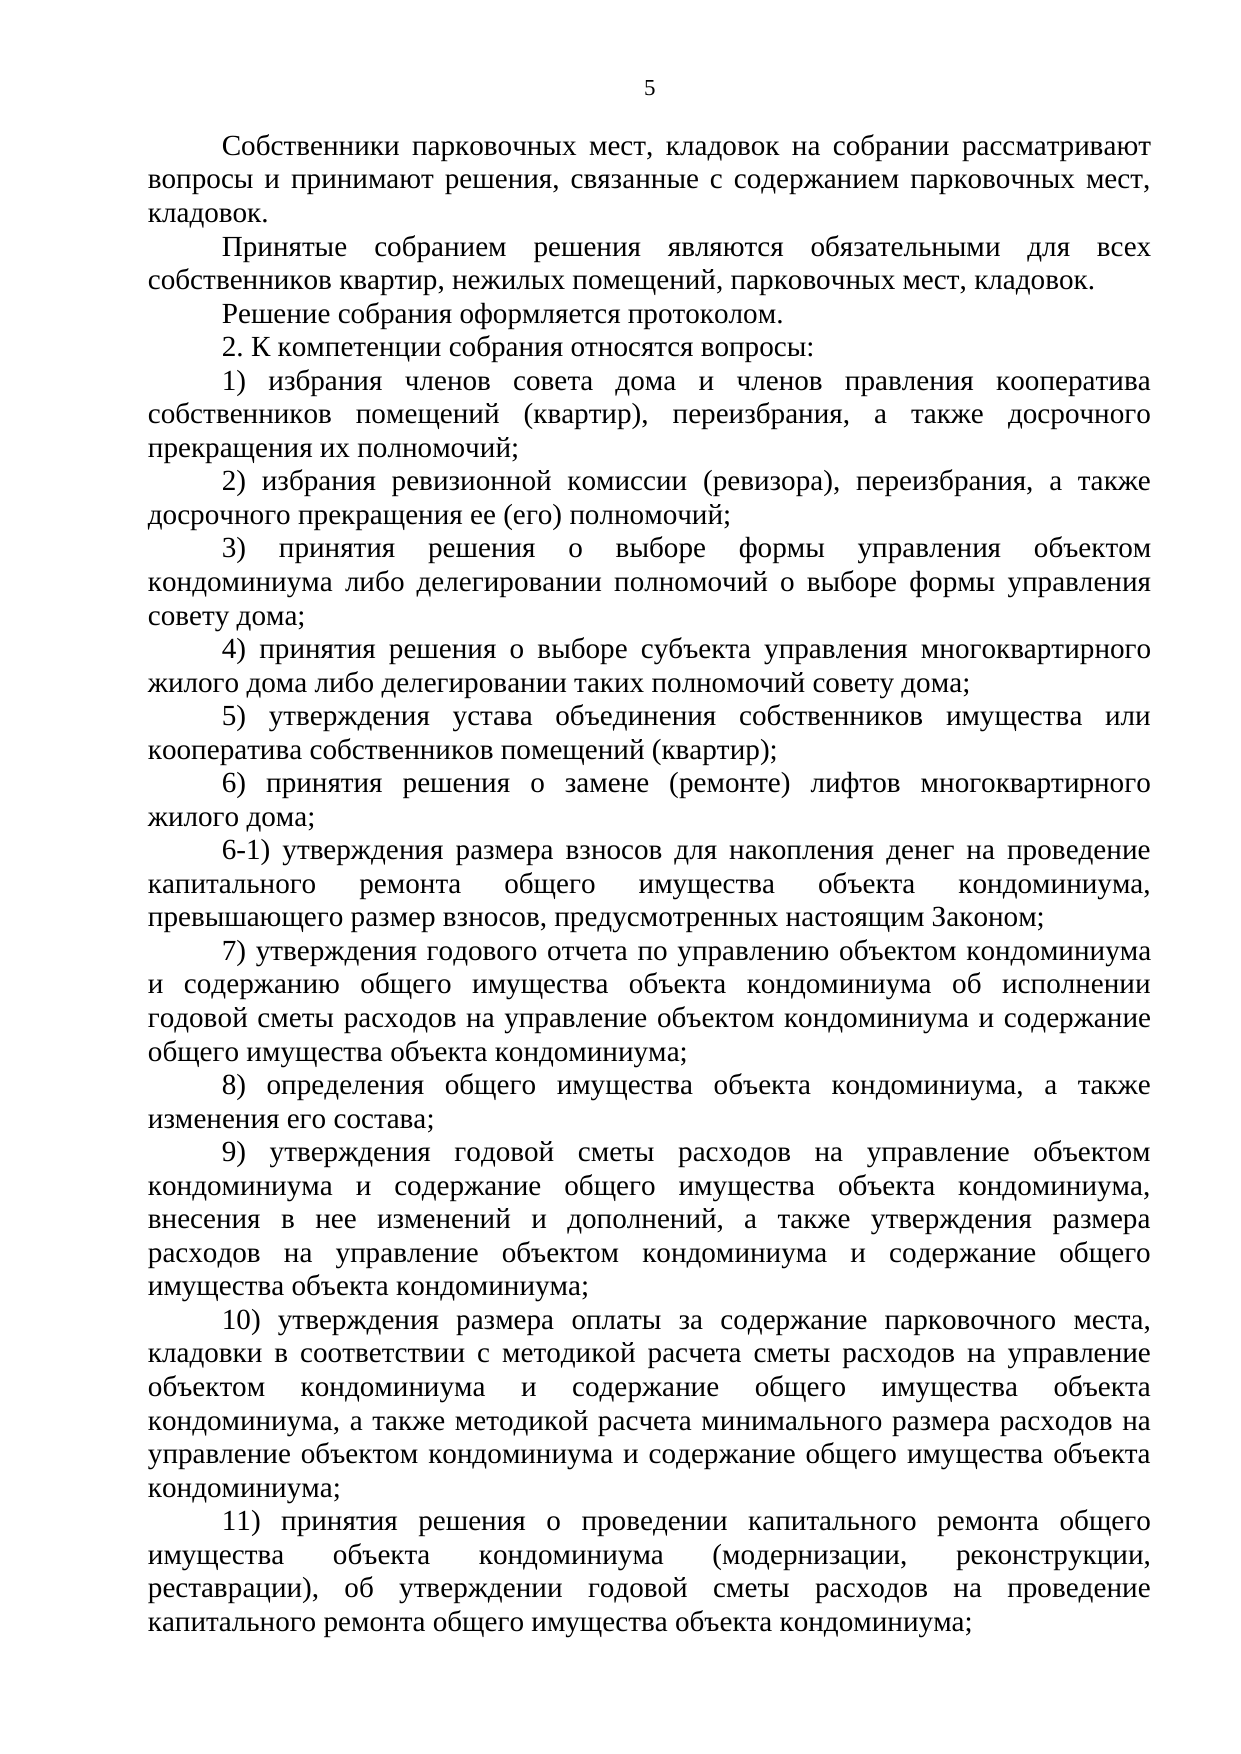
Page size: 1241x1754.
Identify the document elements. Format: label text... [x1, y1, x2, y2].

text Принятые собранием решения являются обязательными для всех собственников квартир, нежилых помещений, парковочных мест, кладовок. [148, 229, 1152, 296]
text 1) избрания членов совета дома и членов правления кооператива собственников помещений (квартир), переизбрания, а также досрочного прекращения их полномочий; [148, 363, 1152, 463]
text 10) утверждения размера оплаты за содержание парковочного места, кладовки в соответствии с методикой расчета сметы расходов на управление объектом кондоминиума и содержание общего имущества объекта кондоминиума, а также методикой расчета минимального размера расходов на управление объектом кондоминиума и содержание общего имущества объекта кондоминиума; [148, 1302, 1152, 1503]
text 6) принятия решения о замене (ремонте) лифтов многоквартирного жилого дома; [148, 765, 1152, 832]
text 7) утверждения годового отчета по управлению объектом кондоминиума и содержанию общего имущества объекта кондоминиума об исполнении годовой сметы расходов на управление объектом кондоминиума и содержание общего имущества объекта кондоминиума; [148, 933, 1152, 1067]
text 4) принятия решения о выборе субъекта управления многоквартирного жилого дома либо делегировании таких полномочий совету дома; [148, 631, 1152, 698]
text 8) определения общего имущества объекта кондоминиума, а также изменения его состава; [148, 1067, 1152, 1134]
text 3) принятия решения о выборе формы управления объектом кондоминиума либо делегировании полномочий о выборе формы управления совету дома; [148, 531, 1152, 631]
text 9) утверждения годовой сметы расходов на управление объектом кондоминиума и содержание общего имущества объекта кондоминиума, внесения в нее изменений и дополнений, а также утверждения размера расходов на управление объектом кондоминиума и содержание общего имущества объекта кондоминиума; [148, 1134, 1152, 1302]
text Собственники парковочных мест, кладовок на собрании рассматривают вопросы и принимают решения, связанные с содержанием парковочных мест, кладовок. [148, 128, 1152, 229]
text 2) избрания ревизионной комиссии (ревизора), переизбрания, а также досрочного прекращения ее (его) полномочий; [148, 463, 1152, 531]
text Решение собрания оформляется протоколом. [148, 296, 1152, 329]
text 11) принятия решения о проведении капитального ремонта общего имущества объекта кондоминиума (модернизации, реконструкции, реставрации), об утверждении годовой сметы расходов на проведение капитального ремонта общего имущества объекта кондоминиума; [148, 1503, 1152, 1637]
text 5) утверждения устава объединения собственников имущества или кооператива собственников помещений (квартир); [148, 698, 1152, 765]
text 6-1) утверждения размера взносов для накопления денег на проведение капитального ремонта общего имущества объекта кондоминиума, превышающего размер взносов, предусмотренных настоящим Законом; [148, 832, 1152, 933]
text 2. К компетенции собрания относятся вопросы: [148, 329, 1152, 363]
